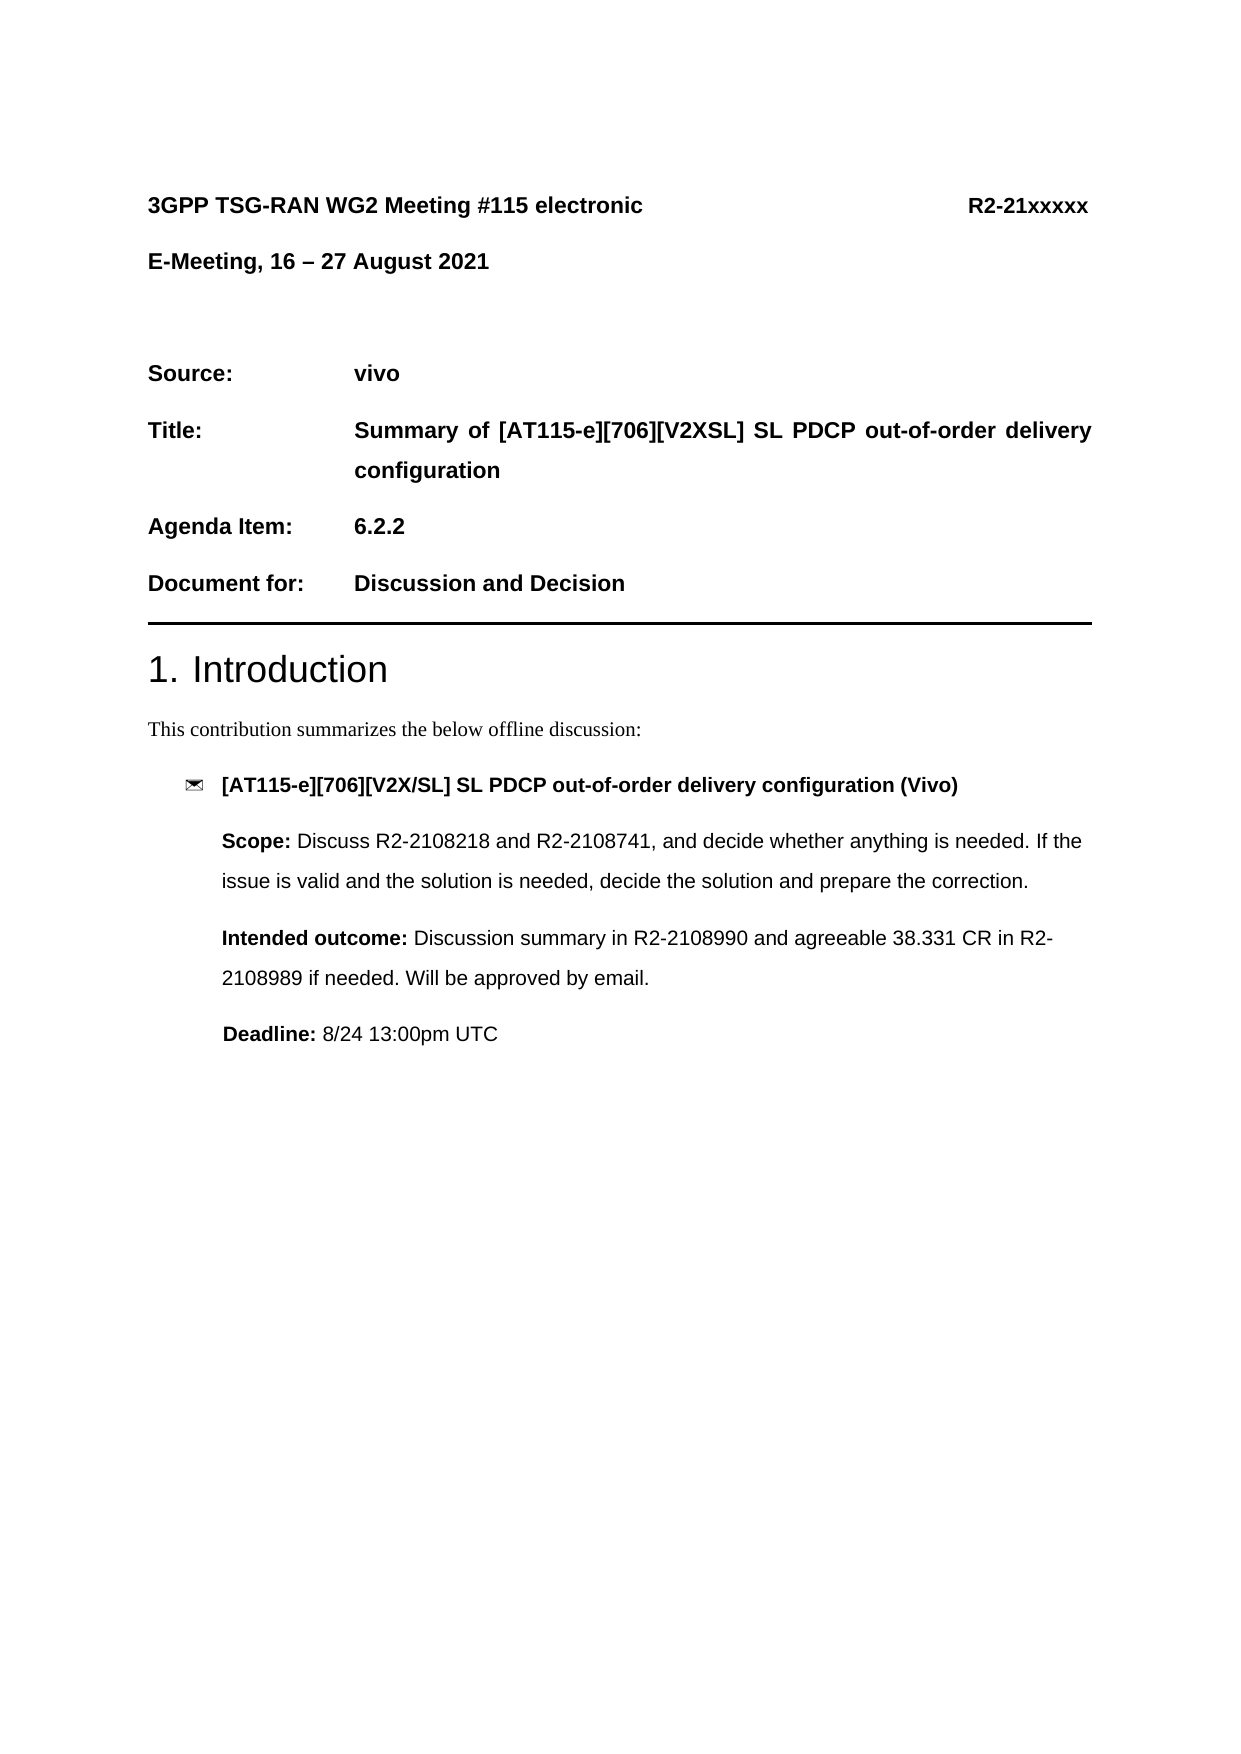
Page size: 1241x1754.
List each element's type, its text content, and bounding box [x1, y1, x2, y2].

text 3GPP TSG-RAN WG2 Meeting #115 electronic R2-21xxxxx [148, 186, 1092, 223]
text Document for: Discussion and Decision [148, 564, 1092, 601]
text Title: Summary of [AT115-e][706][V2XSL] SL PDCP out-of-order delivery configuration [148, 411, 1092, 489]
text E-Meeting, 16 – 27 August 2021 [148, 242, 1092, 280]
text This contribution summarizes the below offline discussion: [148, 710, 1092, 748]
text Agenda Item: 6.2.2 [148, 508, 1092, 545]
text Source: vivo [148, 355, 1092, 392]
text Intended outcome: Discussion summary in R2-2108990 and agreeable 38.331 CR in R2-2108989 if needed. Will be approved by email. [184, 919, 1092, 997]
subtitle Introduction [148, 625, 1092, 707]
text [AT115-e][706][V2X/SL] SL PDCP out-of-order delivery configuration (Vivo) [184, 766, 1092, 804]
text Scope: Discuss R2-2108218 and R2-2108741, and decide whether anything is needed. If the issue is valid and the solution is needed, decide the solution and prepare the correction. [184, 822, 1092, 900]
text Deadline: 8/24 13:00pm UTC [222, 1015, 1092, 1053]
